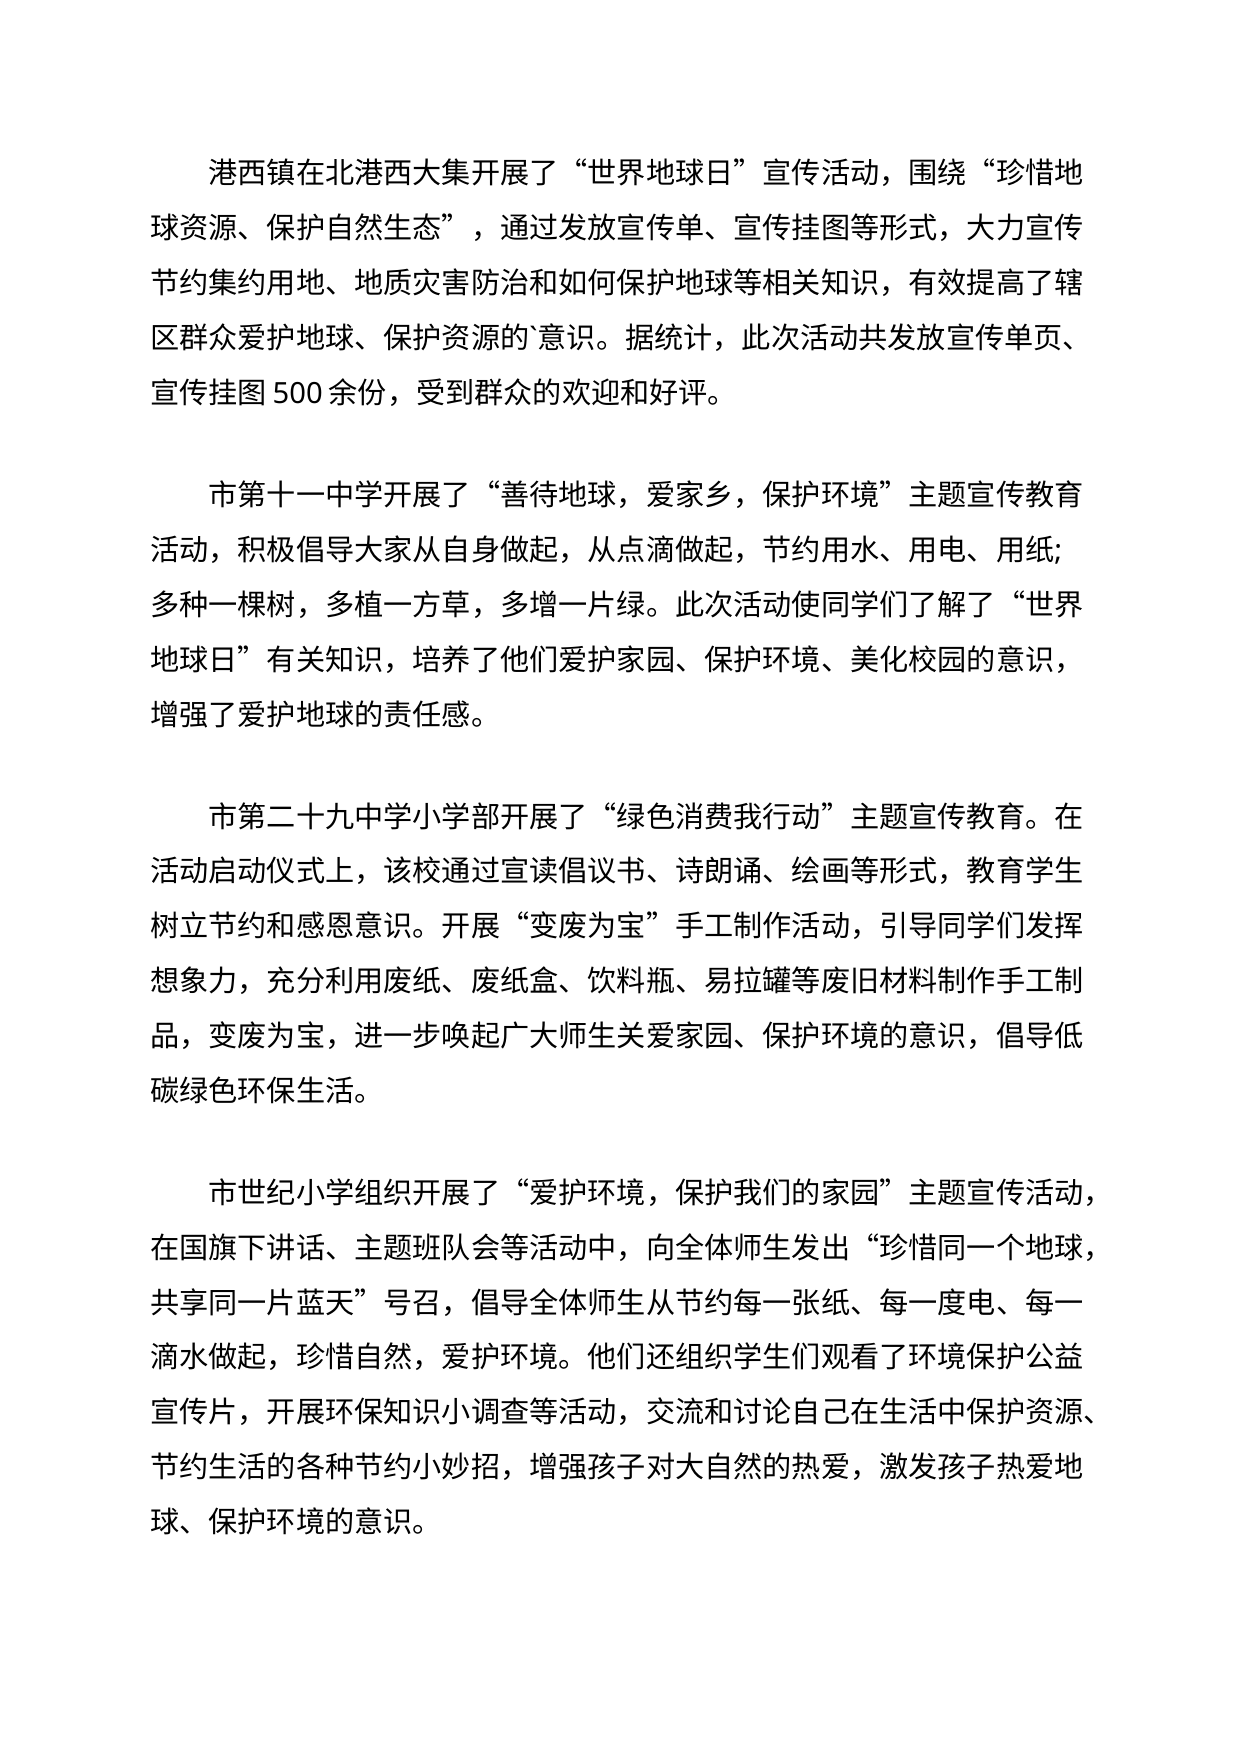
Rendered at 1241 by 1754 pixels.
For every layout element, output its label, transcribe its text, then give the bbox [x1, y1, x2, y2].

text 市第二十九中学小学部开展了“绿色消费我行动”主题宣传教育。在活动启动仪式上，该校通过宣读倡议书、诗朗诵、绘画等形式，教育学生树立节约和感恩意识。开展“变废为宝”手工制作活动，引导同学们发挥想象力，充分利用废纸、废纸盒、饮料瓶、易拉罐等废旧材料制作手工制品，变废为宝，进一步唤起广大师生关爱家园、保护环境的意识，倡导低碳绿色环保生活。 [150, 793, 1090, 1110]
text 市世纪小学组织开展了“爱护环境，保护我们的家园”主题宣传活动，在国旗下讲话、主题班队会等活动中，向全体师生发出“珍惜同一个地球，共享同一片蓝天”号召，倡导全体师生从节约每一张纸、每一度电、每一滴水做起，珍惜自然，爱护环境。他们还组织学生们观看了环境保护公益宣传片，开展环保知识小调查等活动，交流和讨论自己在生活中保护资源、节约生活的各种节约小妙招，增强孩子对大自然的热爱，激发孩子热爱地球、保护环境的意识。 [150, 1169, 1090, 1541]
text 市第十一中学开展了“善待地球，爱家乡，保护环境”主题宣传教育活动，积极倡导大家从自身做起，从点滴做起，节约用水、用电、用纸;多种一棵树，多植一方草，多增一片绿。此次活动使同学们了解了“世界地球日”有关知识，培养了他们爱护家园、保护环境、美化校园的意识，增强了爱护地球的责任感。 [150, 472, 1090, 734]
text 港西镇在北港西大集开展了“世界地球日”宣传活动，围绕“珍惜地球资源、保护自然生态”，通过发放宣传单、宣传挂图等形式，大力宣传节约集约用地、地质灾害防治和如何保护地球等相关知识，有效提高了辖区群众爱护地球、保护资源的`意识。据统计，此次活动共发放宣传单页、宣传挂图500余份，受到群众的欢迎和好评。 [150, 150, 1090, 412]
